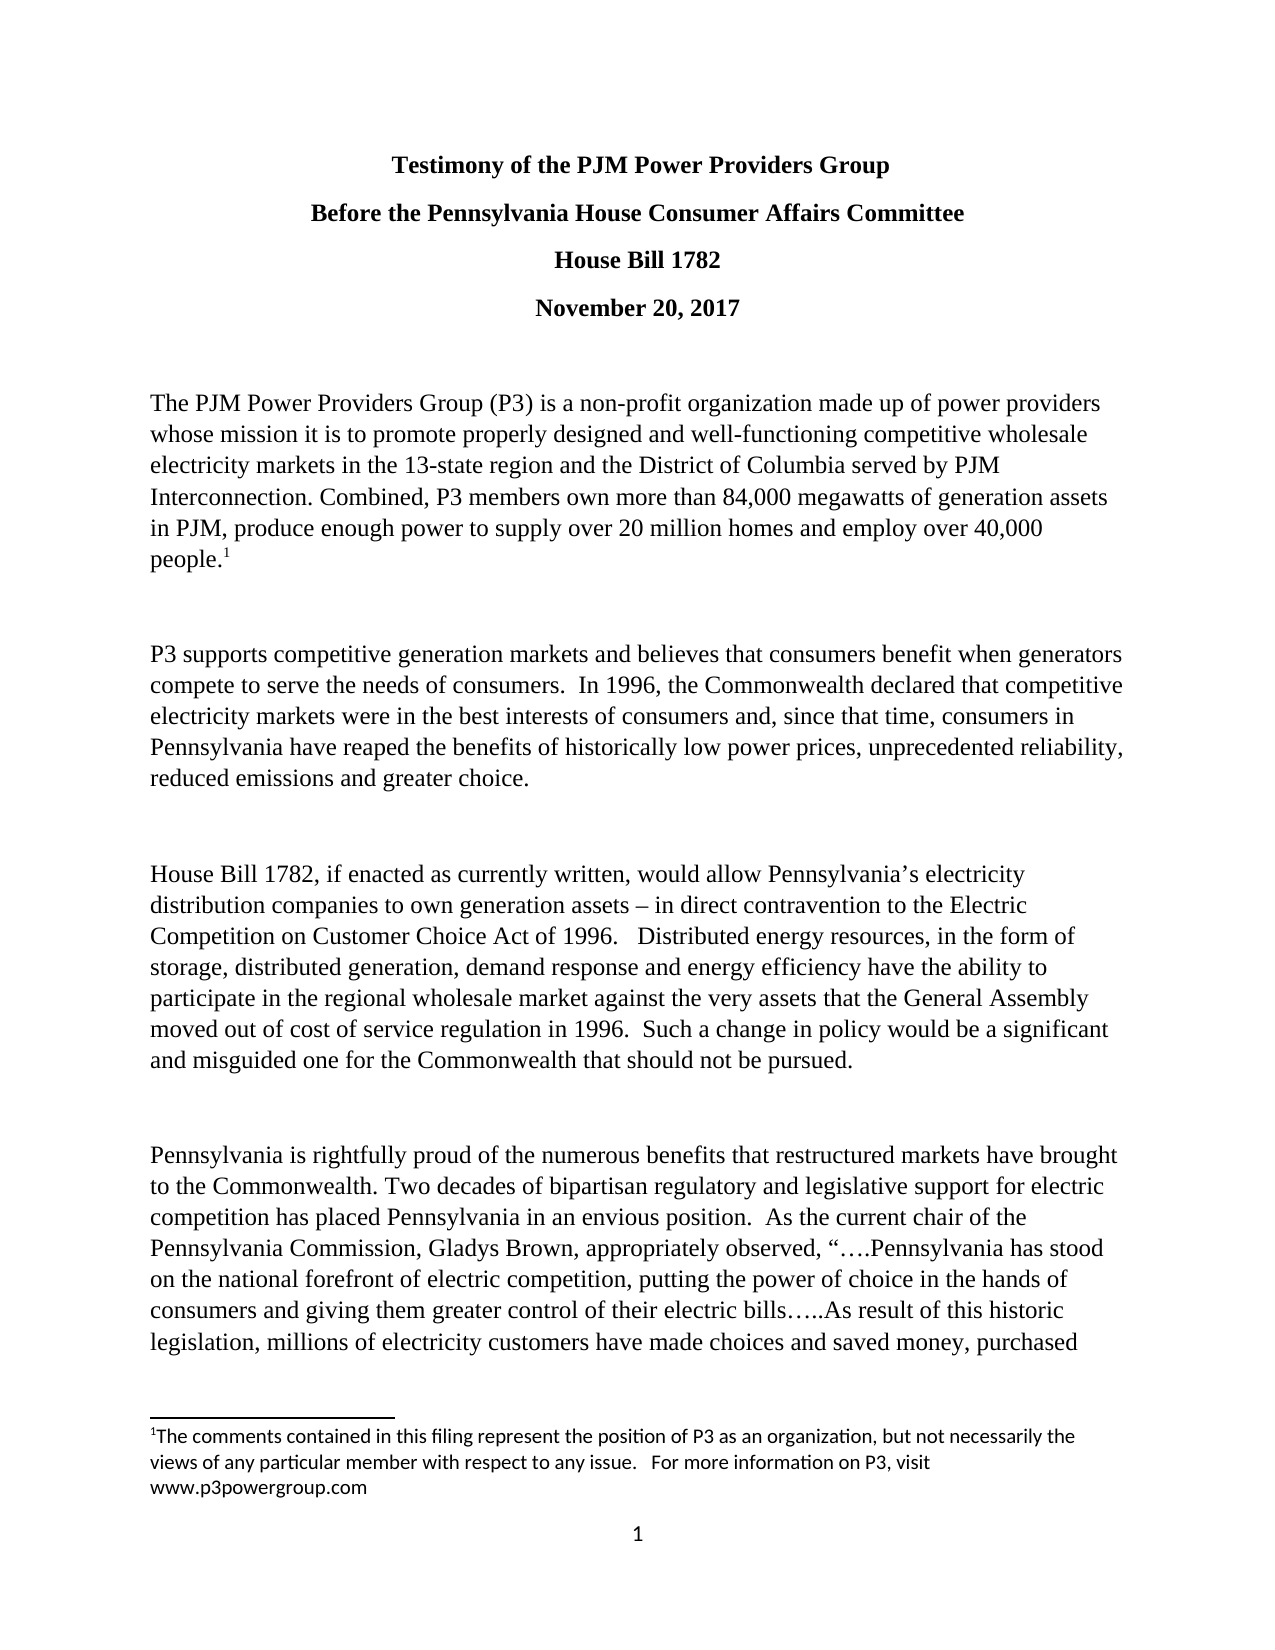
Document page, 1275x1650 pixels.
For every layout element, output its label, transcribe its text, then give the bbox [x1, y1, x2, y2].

text House Bill 1782 [150, 245, 1125, 274]
text Testimony of the PJM Power Providers Group [150, 150, 1125, 179]
text The PJM Power Providers Group (P3 ) is a non-profit organization made up of power providers whose mission it is to promote properly designed and well-functioning competitive wholesale electricity markets in the 13-state region and the District of Columbia served by PJM Interconnection. Combined, P3 members own more than 84,000 megawatts of generation assets in PJM, produce enough power to supply over 20 million homes and employ over 40,000 people. [150, 388, 1125, 572]
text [150, 1140, 1125, 1355]
text November 20, 2017 [150, 293, 1125, 322]
text P3 supports competitive generation markets and believes that consumers benefit when generators compete to serve the needs of consumers. In 1996, the Commonwealth declared that competitive electricity markets were in the best interests of consumers and, since that time, consumers in Pennsylvania have reaped the benefits of historically low power prices, unprecedented reliability, reduced emissions and greater choice. [150, 639, 1125, 792]
text House Bill 1782, if enacted as currently written, would allow Pennsylvania’s electricity distribution companies to own generation assets – in direct contravention to the Electric Competition on Customer Choice Act of 1996. Distributed energy resources, in the form of storage, distributed generation, demand response and energy efficiency have the ability to participate in the regional wholesale market against the very assets that the General Assembly moved out of cost of service regulation in 1996. Such a change in policy would be a significant and misguided one for the Commonwealth that should not be pursued. [150, 859, 1125, 1074]
text Before the Pennsylvania House Consumer Affairs Committee [150, 198, 1125, 226]
